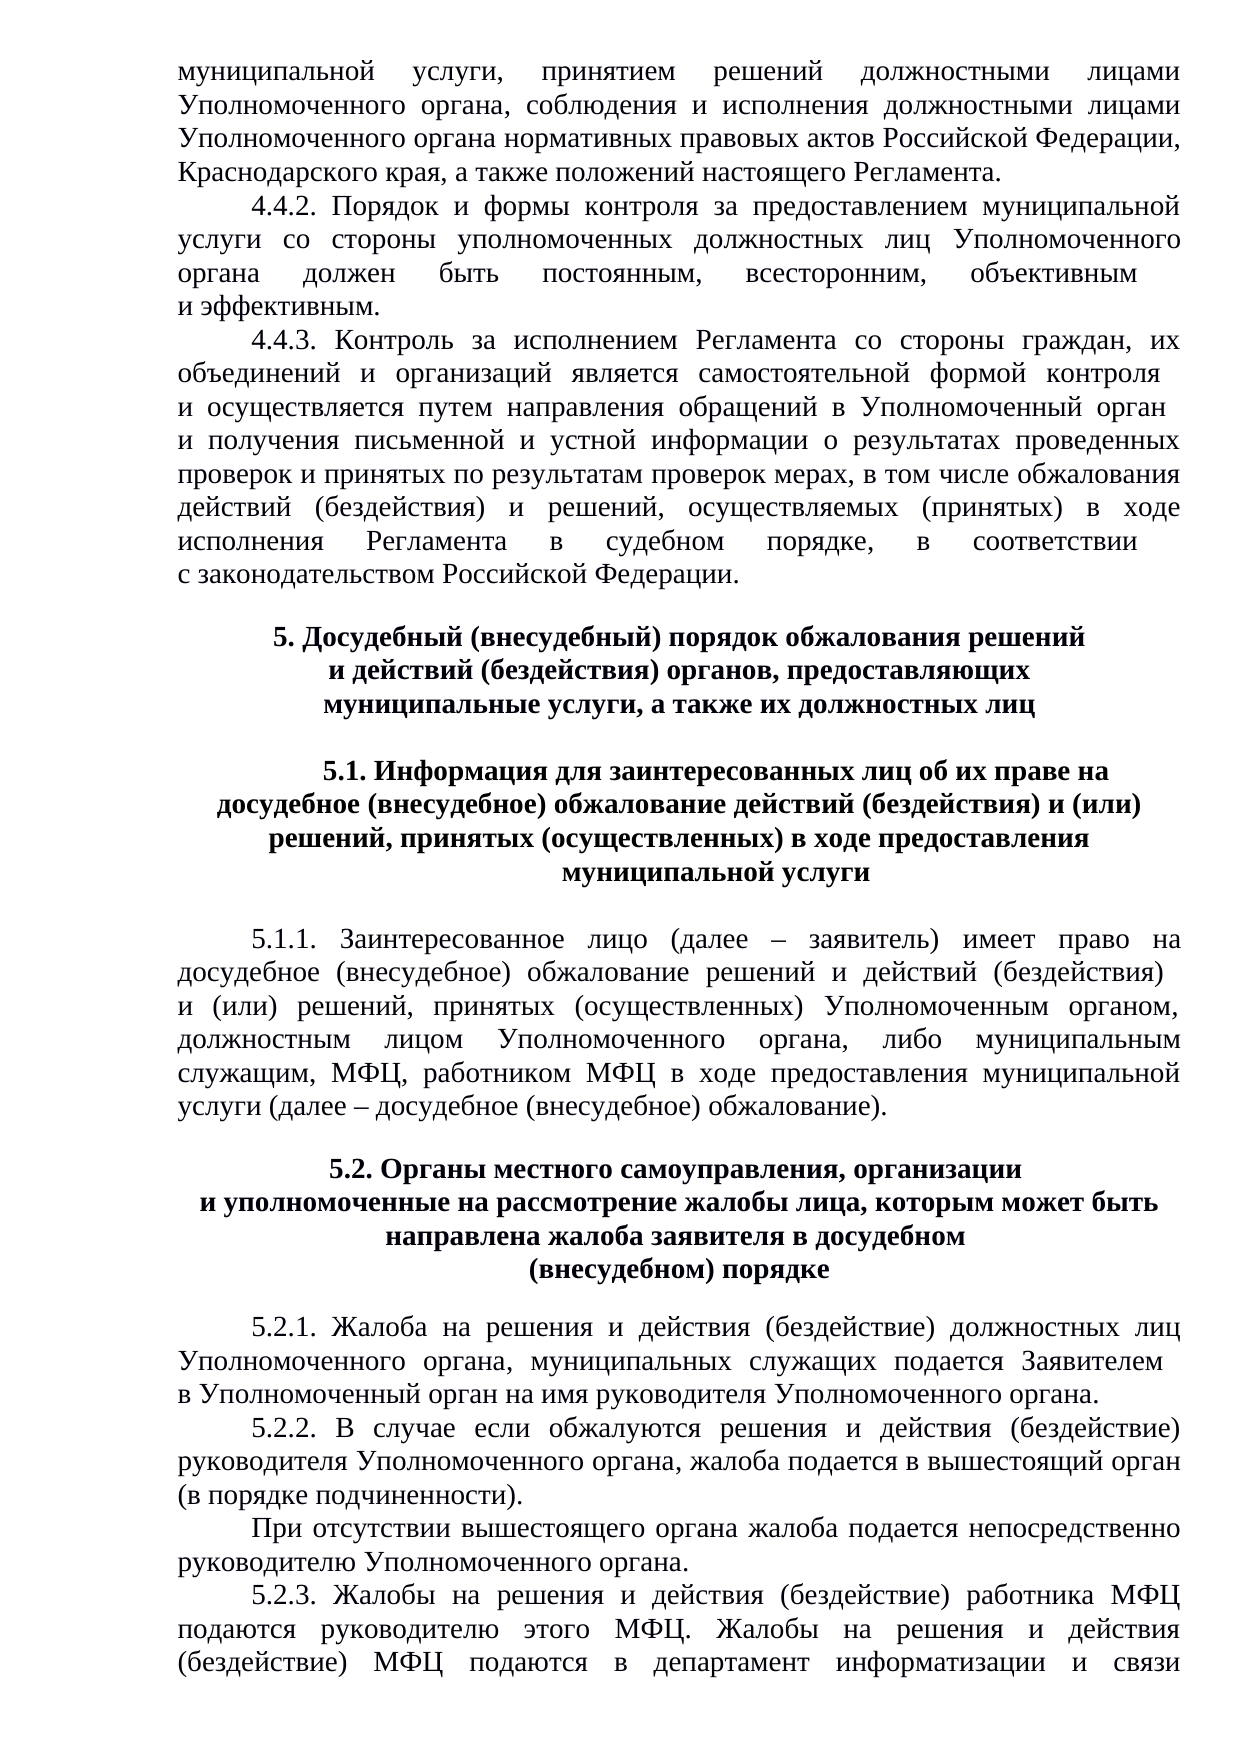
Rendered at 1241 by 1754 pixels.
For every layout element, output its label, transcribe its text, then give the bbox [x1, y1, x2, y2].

text 4.4.2. Порядок и формы контроля за предоставлением муниципальной услуги со стороны уполномоченных должностных лиц Уполномоченного органа должен быть постоянным, всесторонним, объективным и эффективным. [177, 188, 1181, 322]
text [177, 1577, 1181, 1678]
text 5.2.2. В случае если обжалуются решения и действия (бездействие) руководителя Уполномоченного органа, жалоба подается в вышестоящий орган (в порядке подчиненности). [177, 1410, 1181, 1510]
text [177, 53, 1181, 188]
text 5. Досудебный (внесудебный) порядок обжалования решений [177, 619, 1181, 652]
text 5.1.1. Заинтересованное лицо (далее – заявитель) имеет право на досудебное (внесудебное) обжалование решений и действий (бездействия) и (или) решений, принятых (осуществленных) Уполномоченным органом, должностным лицом Уполномоченного органа, либо муниципальным служащим, МФЦ, работником МФЦ в ходе предоставления муниципальной услуги (далее – досудебное (внесудебное) обжалование). [177, 921, 1181, 1122]
text муниципальные услуги, а также их должностных лиц [177, 686, 1181, 719]
text муниципальной услуги [177, 854, 1181, 887]
text 4.4.3. Контроль за исполнением Регламента со стороны граждан, их объединений и организаций является самостоятельной формой контроля и осуществляется путем направления обращений в Уполномоченный орган и получения письменной и устной информации о результатах проведенных проверок и принятых по результатам проверок мерах, в том числе обжалования действий (бездействия) и решений, осуществляемых (принятых) в ходе исполнения Регламента в судебном порядке, в соответствии с законодательством Российской Федерации. [177, 322, 1181, 590]
text 5.2. Органы местного самоуправления, организации и уполномоченные на рассмотрение жалобы лица, которым может быть направлена жалоба заявителя в досудебном (внесудебном) порядке [177, 1151, 1181, 1285]
text 5.2.1. Жалоба на решения и действия (бездействие) должностных лиц Уполномоченного органа, муниципальных служащих подается Заявителем в Уполномоченный орган на имя руководителя Уполномоченного органа. [177, 1309, 1181, 1410]
text 5.1. Информация для заинтересованных лиц об их праве на досудебное (внесудебное) обжалование действий (бездействия) и (или) решений, принятых (осуществленных) в ходе предоставления [177, 753, 1181, 854]
text При отсутствии вышестоящего органа жалоба подается непосредственно руководителю Уполномоченного органа. [177, 1510, 1181, 1577]
text и действий (бездействия) органов, предоставляющих [177, 652, 1181, 686]
